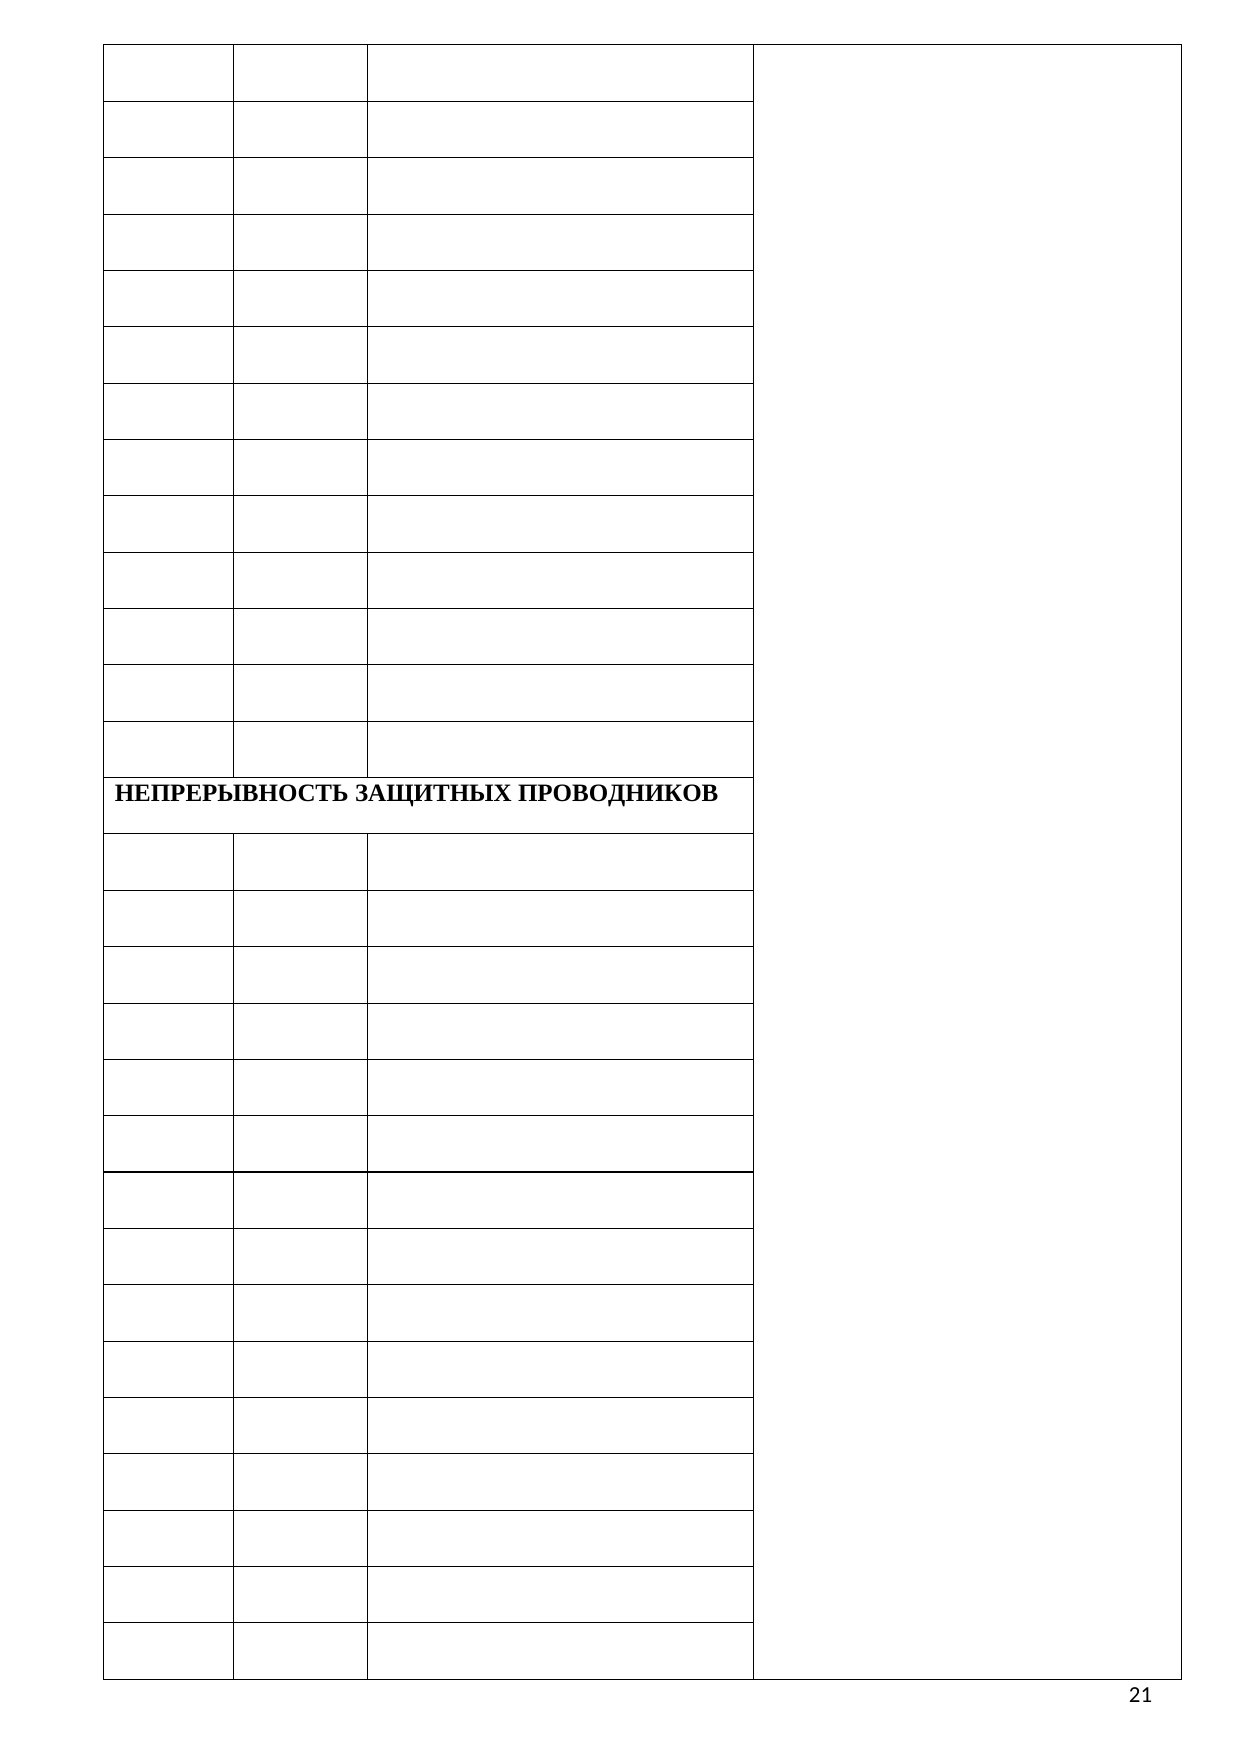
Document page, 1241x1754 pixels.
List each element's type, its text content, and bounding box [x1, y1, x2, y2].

table_cell [104, 1116, 233, 1171]
table_cell [234, 1285, 367, 1341]
table_cell [104, 215, 233, 270]
table_cell [104, 1342, 233, 1397]
table_cell [234, 1116, 367, 1171]
table_cell [368, 1285, 753, 1341]
table_cell [104, 1623, 233, 1679]
table_cell [368, 1623, 753, 1679]
table_cell [368, 45, 753, 101]
table_cell [104, 271, 233, 326]
table_cell [104, 327, 233, 382]
table_cell [104, 1567, 233, 1622]
table_cell [234, 1229, 367, 1284]
table_cell [104, 722, 233, 777]
table_cell Непрерывность защитных проводников [104, 778, 753, 833]
table_cell [368, 1398, 753, 1453]
table_cell [368, 1004, 753, 1059]
table_cell [368, 158, 753, 213]
table_cell [234, 1623, 367, 1679]
table_cell [234, 1173, 367, 1228]
table_cell [104, 45, 233, 101]
table_cell [104, 1229, 233, 1284]
table_cell [104, 1173, 233, 1228]
table_cell [368, 891, 753, 946]
table_cell [104, 553, 233, 608]
table_cell [104, 1398, 233, 1453]
table_cell [234, 440, 367, 495]
table_cell [234, 158, 367, 213]
table_cell [234, 891, 367, 946]
table_cell [234, 609, 367, 664]
table_cell [368, 947, 753, 1002]
table_cell [368, 215, 753, 270]
table_cell [368, 271, 753, 326]
table_cell [234, 1454, 367, 1509]
table_cell [368, 609, 753, 664]
table_cell [368, 1116, 753, 1171]
table_cell [234, 102, 367, 157]
table_cell [368, 1229, 753, 1284]
table_cell [104, 891, 233, 946]
table_cell [234, 384, 367, 439]
table_cell [234, 947, 367, 1002]
table_cell [368, 1173, 753, 1228]
table_cell [104, 1060, 233, 1115]
table_cell [104, 665, 233, 721]
table_cell [104, 1511, 233, 1566]
table_cell [234, 1004, 367, 1059]
table_cell [368, 1511, 753, 1566]
table_cell [368, 1060, 753, 1115]
table_cell [104, 440, 233, 495]
table_cell [368, 1567, 753, 1622]
table_cell [234, 271, 367, 326]
table_cell [368, 553, 753, 608]
table_cell [234, 1511, 367, 1566]
table_cell [368, 327, 753, 382]
table_cell [104, 384, 233, 439]
table_cell [368, 102, 753, 157]
table_cell [104, 496, 233, 552]
table_cell [104, 947, 233, 1002]
table_cell [104, 158, 233, 213]
table_cell [234, 496, 367, 552]
table_cell [234, 1342, 367, 1397]
table_cell [234, 1398, 367, 1453]
table_cell [104, 102, 233, 157]
table_cell [234, 1060, 367, 1115]
table_cell [234, 553, 367, 608]
table_cell [104, 1454, 233, 1509]
table_cell [234, 1567, 367, 1622]
table_cell [104, 1285, 233, 1341]
table_cell [368, 1454, 753, 1509]
table_cell [368, 722, 753, 777]
table_cell [368, 1342, 753, 1397]
table_cell [234, 722, 367, 777]
table_cell [234, 665, 367, 721]
table_cell [368, 665, 753, 721]
table_cell [368, 384, 753, 439]
table_cell [368, 496, 753, 552]
table_cell [234, 834, 367, 890]
table_cell [234, 45, 367, 101]
table_cell [104, 834, 233, 890]
table_cell [368, 834, 753, 890]
table_cell [234, 215, 367, 270]
table_cell [234, 327, 367, 382]
table_cell [368, 440, 753, 495]
table_cell [104, 1004, 233, 1059]
table_cell [104, 609, 233, 664]
